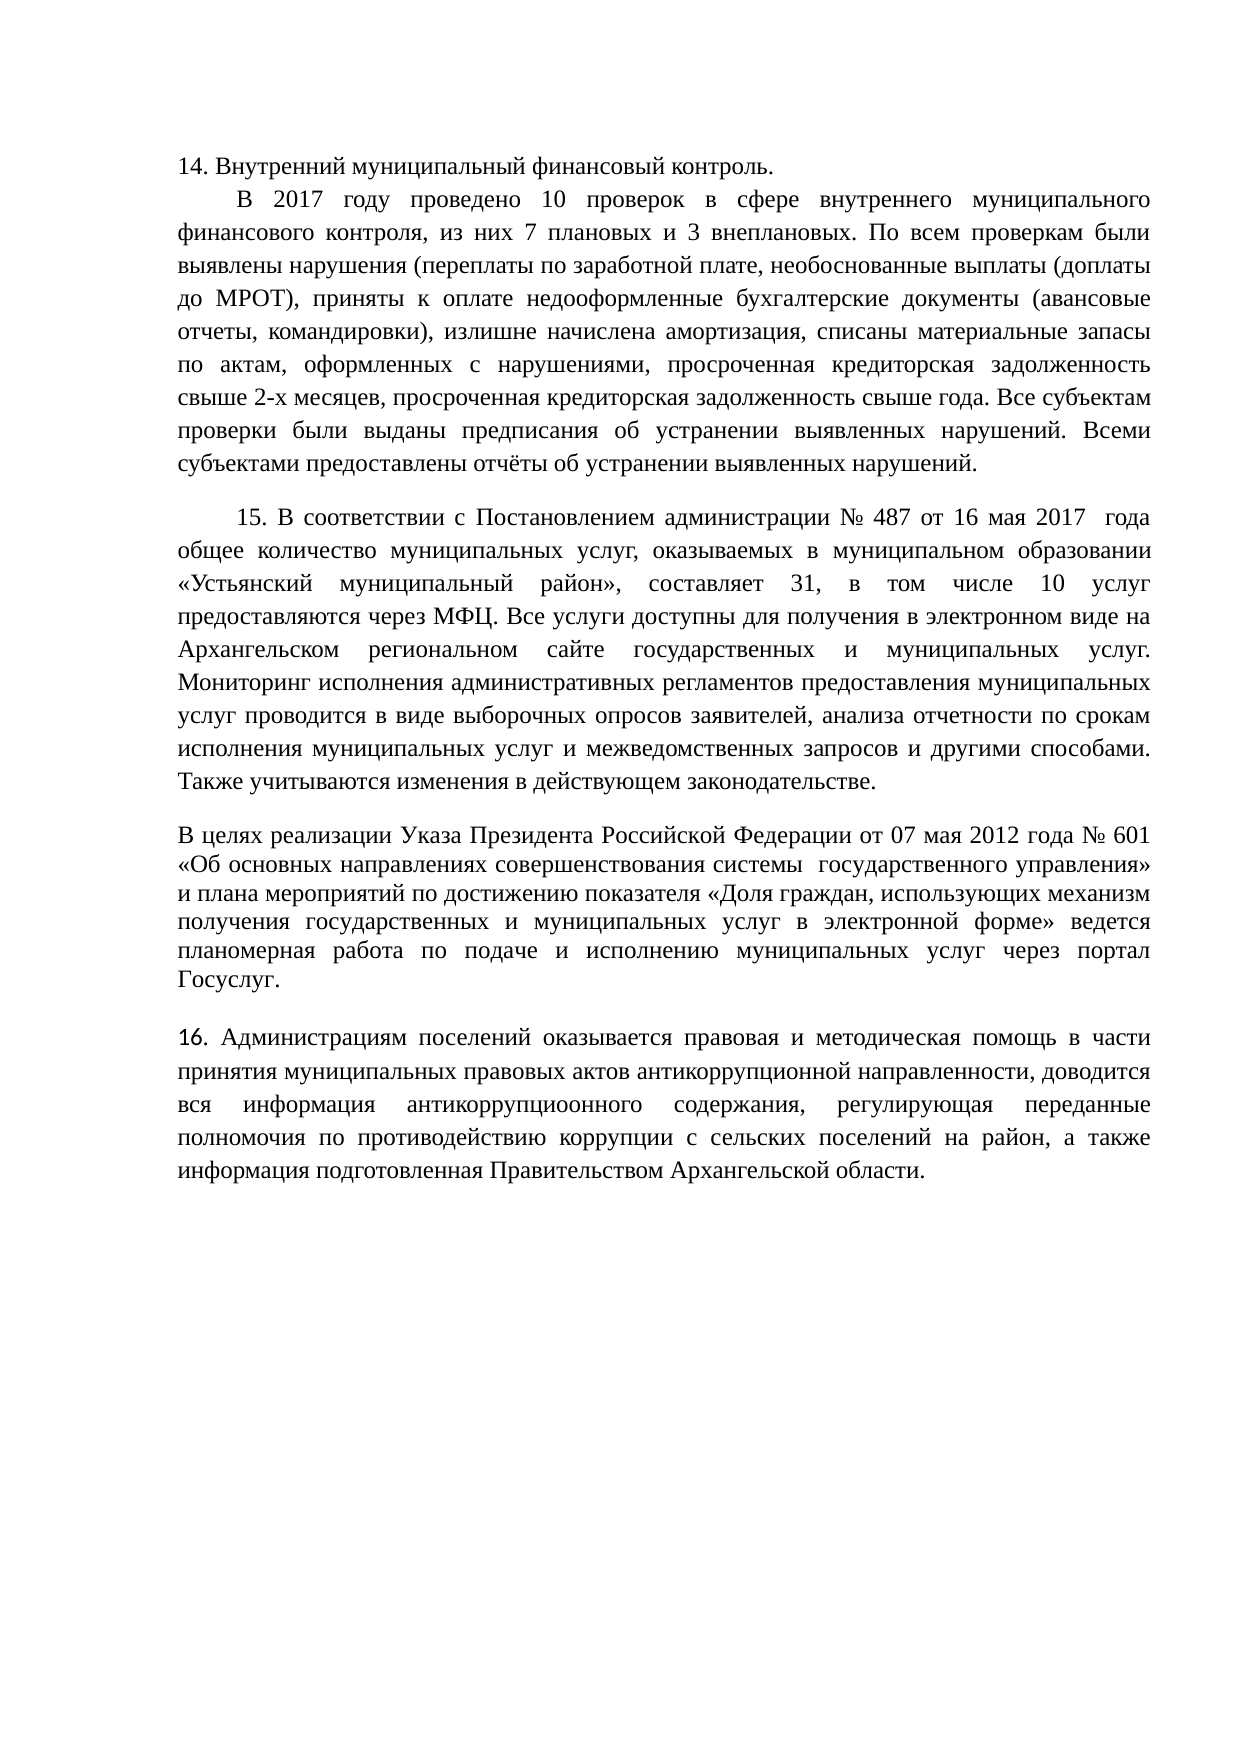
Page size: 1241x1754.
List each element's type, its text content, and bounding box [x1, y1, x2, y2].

text 16. Администрациям поселений оказывается правовая и методическая помощь в части принятия муниципальных правовых актов антикоррупционной направленности, доводится вся информация антикоррупциоонного содержания, регулирующая переданные полномочия по противодействию коррупции с сельских поселений на район, а также информация подготовленная Правительством Архангельской области. [177, 1021, 1152, 1184]
text 15. В соответствии с Постановлением администрации № 487 от 16 мая 2017 года общее количество муниципальных услуг, оказываемых в муниципальном образовании «Устьянский муниципальный район», составляет 31, в том числе 10 услуг предоставляются через МФЦ. Все услуги доступны для получения в электронном виде на Архангельском региональном сайте государственных и муниципальных услуг. Мониторинг исполнения административных регламентов предоставления муниципальных услуг проводится в виде выборочных опросов заявителей, анализа отчетности по срокам исполнения муниципальных услуг и межведомственных запросов и другими способами. Также учитываются изменения в действующем законодательстве. [177, 502, 1152, 795]
text В 2017 году проведено 10 проверок в сфере внутреннего муниципального финансового контроля, из них 7 плановых и 3 внеплановых. По всем проверкам были выявлены нарушения (переплаты по заработной плате, необоснованные выплаты (доплаты до МРОТ), приняты к оплате недооформленные бухгалтерские документы (авансовые отчеты, командировки), излишне начислена амортизация, списаны материальные запасы по актам, оформленных с нарушениями, просроченная кредиторская задолженность свыше 2-х месяцев, просроченная кредиторская задолженность свыше года. Все субъектам проверки были выданы предписания об устранении выявленных нарушений. Всеми субъектами предоставлены отчёты об устранении выявленных нарушений. [177, 184, 1152, 477]
title В целях реализации Указа Президента Российской Федерации от 07 мая 2012 года № 601 «Об основных направлениях совершенствования системы государственного управления» и плана мероприятий по достижению показателя «Доля граждан, использующих механизм получения государственных и муниципальных услуг в электронной форме» ведется планомерная работа по подаче и исполнению муниципальных услуг через портал Госуслуг. [177, 820, 1152, 993]
text 14. Внутренний муниципальный финансовый контроль. [177, 151, 1152, 180]
